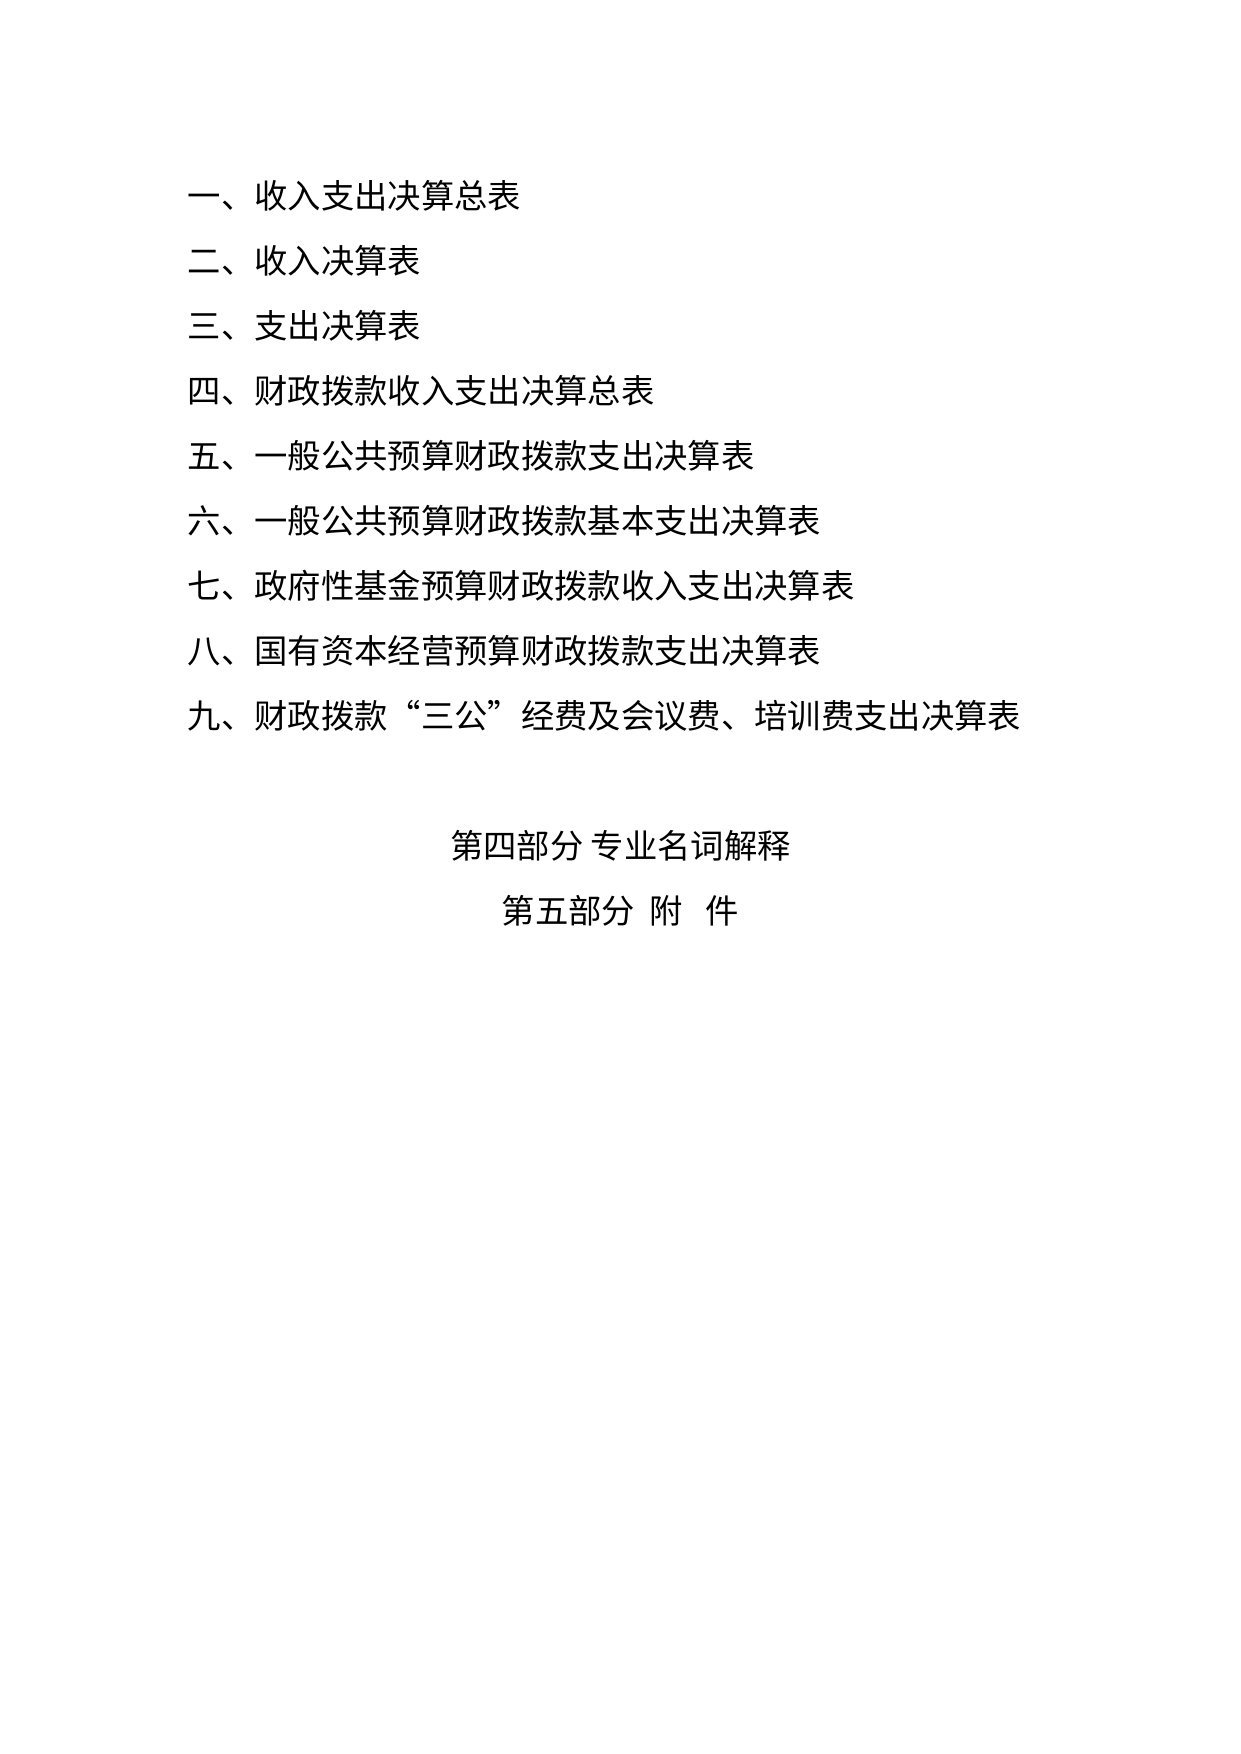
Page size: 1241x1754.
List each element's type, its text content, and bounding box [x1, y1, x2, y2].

text 三、支出决算表 [187, 292, 1053, 357]
text 第五部分 附 件 [187, 877, 1053, 942]
text 八、国有资本经营预算财政拨款支出决算表 [187, 617, 1053, 682]
text 四、财政拨款收入支出决算总表 [187, 357, 1053, 422]
text 六、一般公共预算财政拨款基本支出决算表 [187, 487, 1053, 552]
text 七、政府性基金预算财政拨款收入支出决算表 [187, 552, 1053, 617]
text 五、一般公共预算财政拨款支出决算表 [187, 422, 1053, 487]
text 九、财政拨款“三公”经费及会议费、培训费支出决算表 [187, 682, 1053, 747]
text 一、收入支出决算总表 [187, 162, 1053, 227]
text 二、收入决算表 [187, 227, 1053, 292]
text 第四部分 专业名词解释 [187, 812, 1053, 877]
